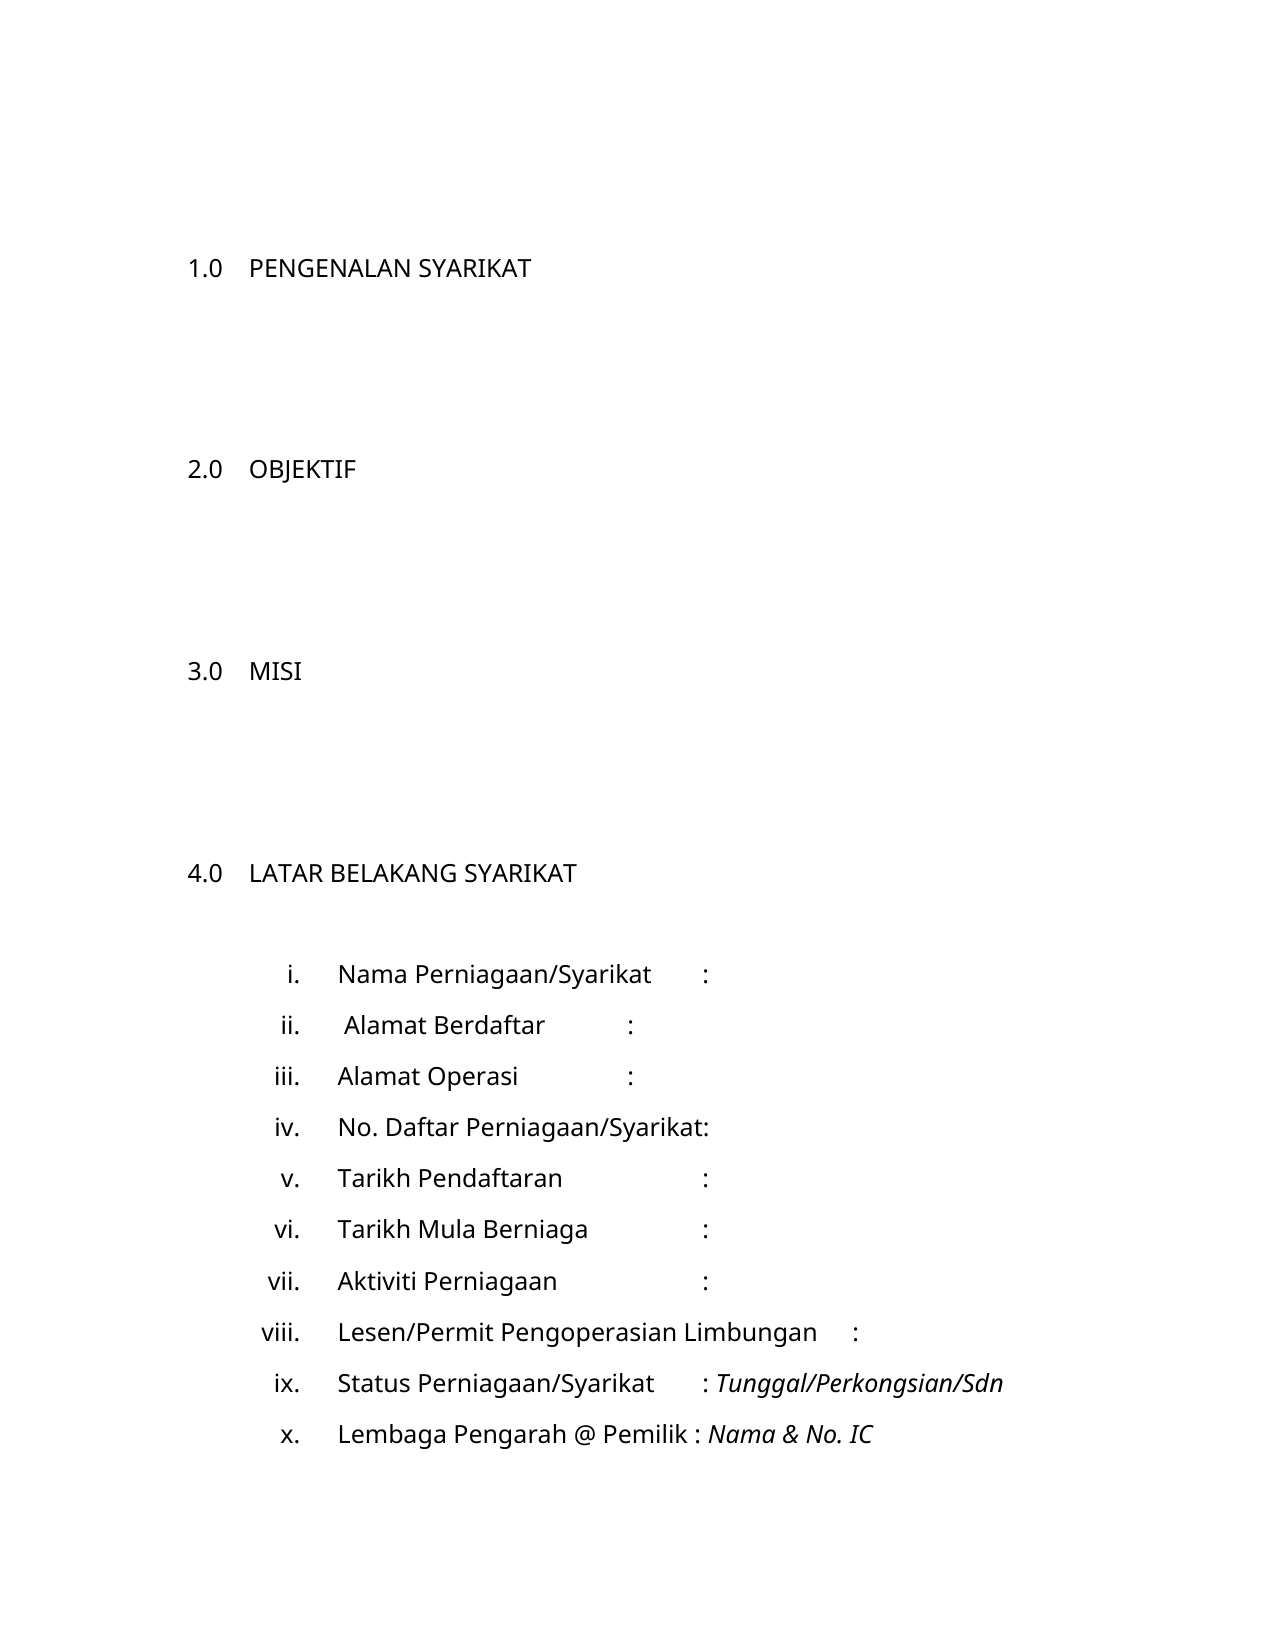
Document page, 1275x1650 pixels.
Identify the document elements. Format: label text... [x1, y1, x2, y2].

text 2.0 OBJEKTIF [187, 452, 1100, 486]
list No. Daftar Perniagaan/Syarikat: [300, 1110, 1093, 1144]
list Status Perniagaan/Syarikat : Tunggal/Perkongsian/Sdn [300, 1365, 1107, 1399]
list Tarikh Mula Berniaga : [300, 1212, 1107, 1246]
list Tarikh Pendaftaran : [300, 1161, 1107, 1195]
text 4.0 LATAR BELAKANG SYARIKAT [187, 856, 1100, 890]
text 1.0 PENGENALAN SYARIKAT [187, 251, 1100, 284]
list Nama Perniagaan/Syarikat : [300, 957, 726, 991]
list Alamat Berdaftar : [300, 1008, 726, 1042]
list Lesen/Permit Pengoperasian Limbungan : [300, 1314, 1107, 1348]
list Alamat Operasi : [300, 1059, 726, 1093]
list Aktiviti Perniagaan : [300, 1263, 1107, 1297]
list Lembaga Pengarah @ Pemilik : Nama & No. IC [300, 1416, 1107, 1450]
text 3.0 MISI [187, 654, 1100, 688]
